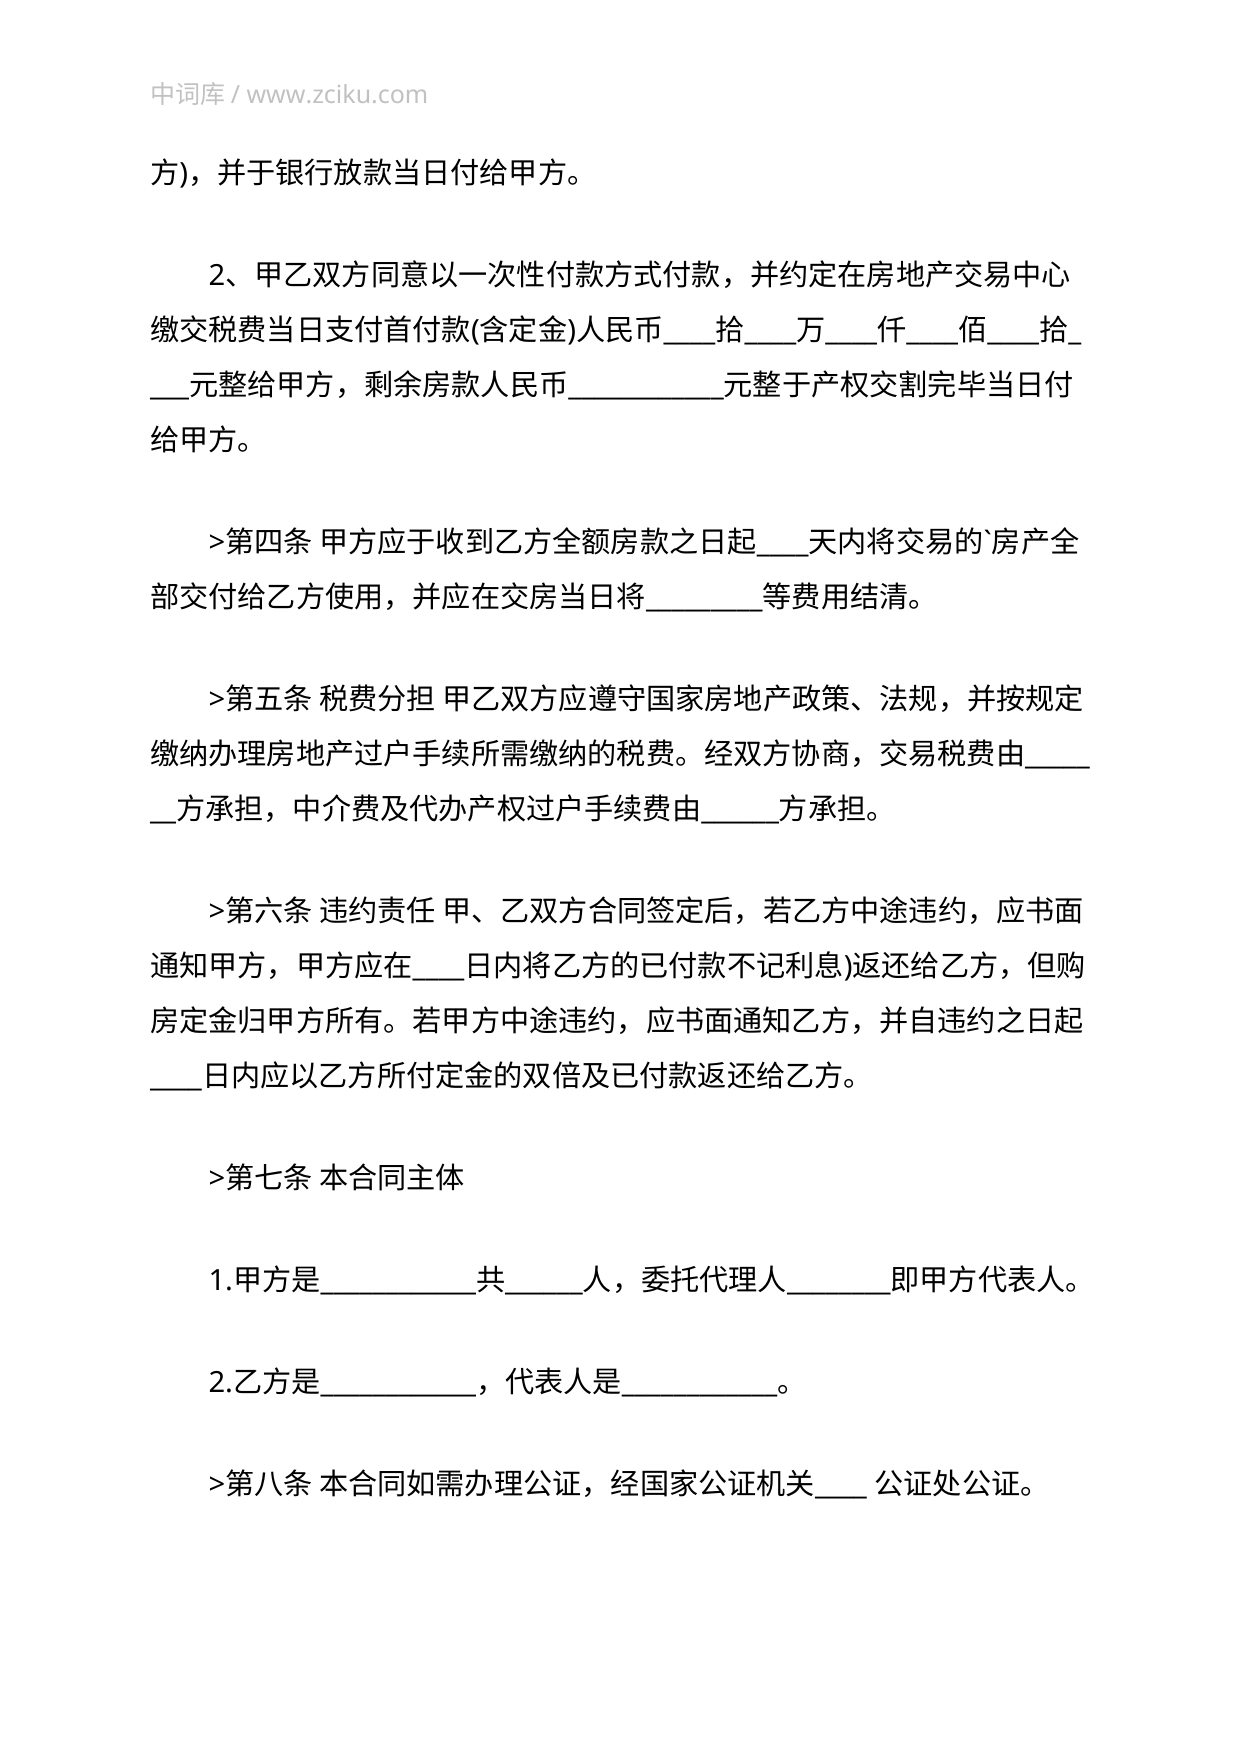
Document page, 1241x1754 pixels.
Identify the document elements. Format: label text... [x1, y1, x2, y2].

text 2、甲乙双方同意以一次性付款方式付款，并约定在房地产交易中心缴交税费当日支付首付款(含定金)人民币____拾____万____仟____佰____拾____元整给甲方，剩余房款人民币____________元整于产权交割完毕当日付给甲方。 [150, 252, 1090, 459]
text >第七条 本合同主体 [150, 1154, 1090, 1197]
text >第六条 违约责任 甲、乙双方合同签定后，若乙方中途违约，应书面通知甲方，甲方应在____日内将乙方的已付款不记利息)返还给乙方，但购房定金归甲方所有。若甲方中途违约，应书面通知乙方，并自违约之日起____日内应以乙方所付定金的双倍及已付款返还给乙方。 [150, 888, 1090, 1095]
text 1.甲方是____________共______人，委托代理人________即甲方代表人。 [150, 1257, 1090, 1299]
text 2.乙方是____________，代表人是____________。 [150, 1358, 1090, 1401]
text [150, 150, 1090, 192]
text >第五条 税费分担 甲乙双方应遵守国家房地产政策、法规，并按规定缴纳办理房地产过户手续所需缴纳的税费。经双方协商，交易税费由_______方承担，中介费及代办产权过户手续费由______方承担。 [150, 676, 1090, 828]
text >第八条 本合同如需办理公证，经国家公证机关____ 公证处公证。 [150, 1461, 1090, 1503]
text >第四条 甲方应于收到乙方全额房款之日起____天内将交易的`房产全部交付给乙方使用，并应在交房当日将_________等费用结清。 [150, 519, 1090, 616]
